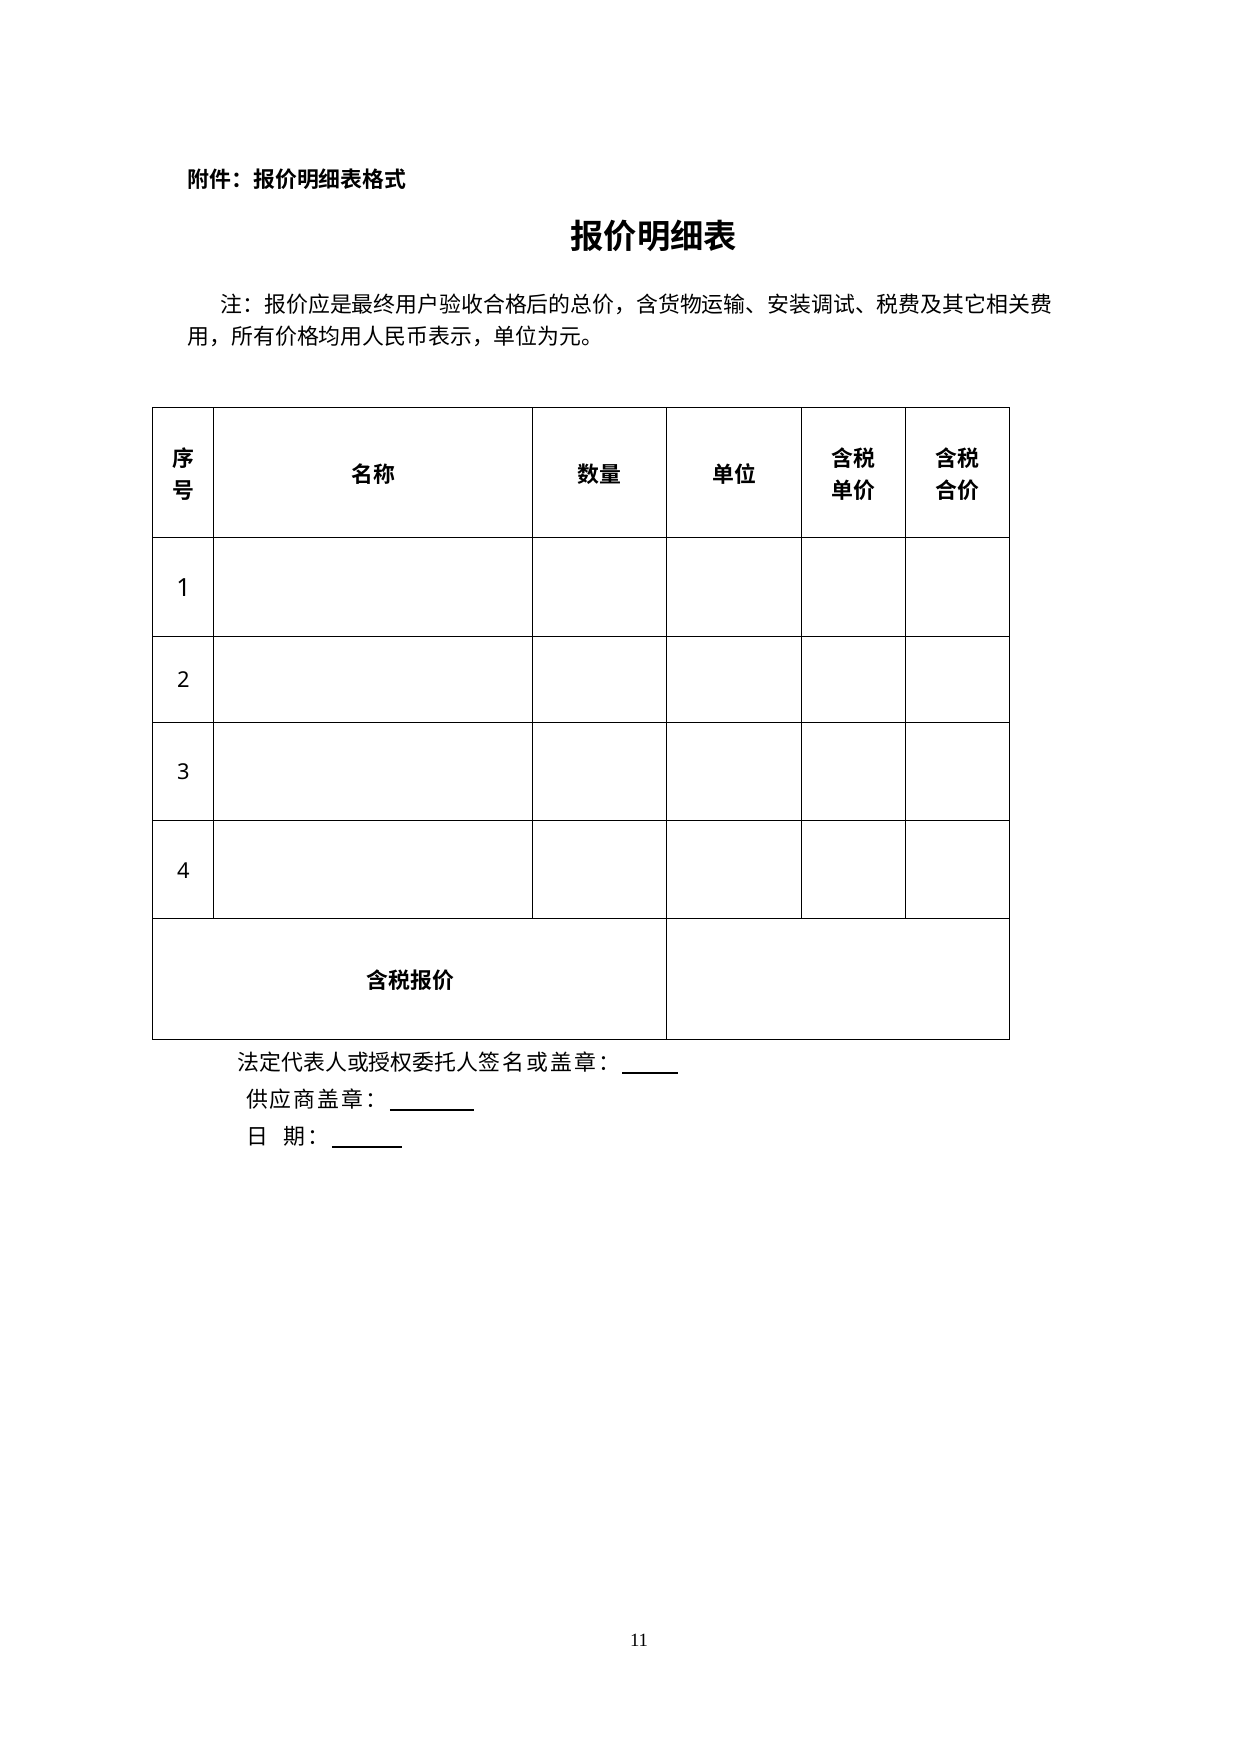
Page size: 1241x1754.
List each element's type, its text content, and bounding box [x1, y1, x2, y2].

table_cell [802, 637, 905, 722]
table_header 名称 [214, 408, 532, 537]
table_header 含税 合价 [906, 408, 1009, 537]
table_header 单位 [667, 408, 801, 537]
table_cell [214, 723, 532, 820]
text 附件：报价明细表格式 [187, 162, 1053, 194]
table_cell [667, 723, 801, 820]
table_cell [214, 538, 532, 636]
table_cell [533, 538, 666, 636]
text 法定代表人或授权委托人签名或盖章： [187, 391, 1053, 1077]
table_cell [667, 637, 801, 722]
table_cell [214, 637, 532, 722]
table_cell [802, 538, 905, 636]
table_cell [533, 637, 666, 722]
table_header 数量 [533, 408, 666, 537]
text 报价明细表 [187, 209, 1053, 258]
table_cell 2 [153, 637, 213, 722]
table_cell [906, 538, 1009, 636]
table_cell [667, 821, 801, 918]
table_cell [667, 919, 1009, 1039]
table_cell [802, 821, 905, 918]
table_cell [533, 821, 666, 918]
text 供应商盖章： [187, 1082, 1053, 1113]
table_cell [906, 821, 1009, 918]
table_cell [802, 723, 905, 820]
table_cell [906, 637, 1009, 722]
table_cell 含税报价 [153, 919, 666, 1039]
table_header 序号 [153, 408, 213, 537]
text 注：报价应是最终用户验收合格后的总价，含货物运输、安装调试、税费及其它相关费用，所有价格均用人民币表示，单位为元。 [187, 287, 1053, 350]
table_cell [533, 723, 666, 820]
table_header 含税 单价 [802, 408, 905, 537]
table_cell 3 [153, 723, 213, 820]
table_cell 1 [153, 538, 213, 636]
table_cell 4 [153, 821, 213, 918]
table_cell [214, 821, 532, 918]
table_cell [667, 538, 801, 636]
table_cell [906, 723, 1009, 820]
text 日 期： [187, 1119, 1053, 1150]
